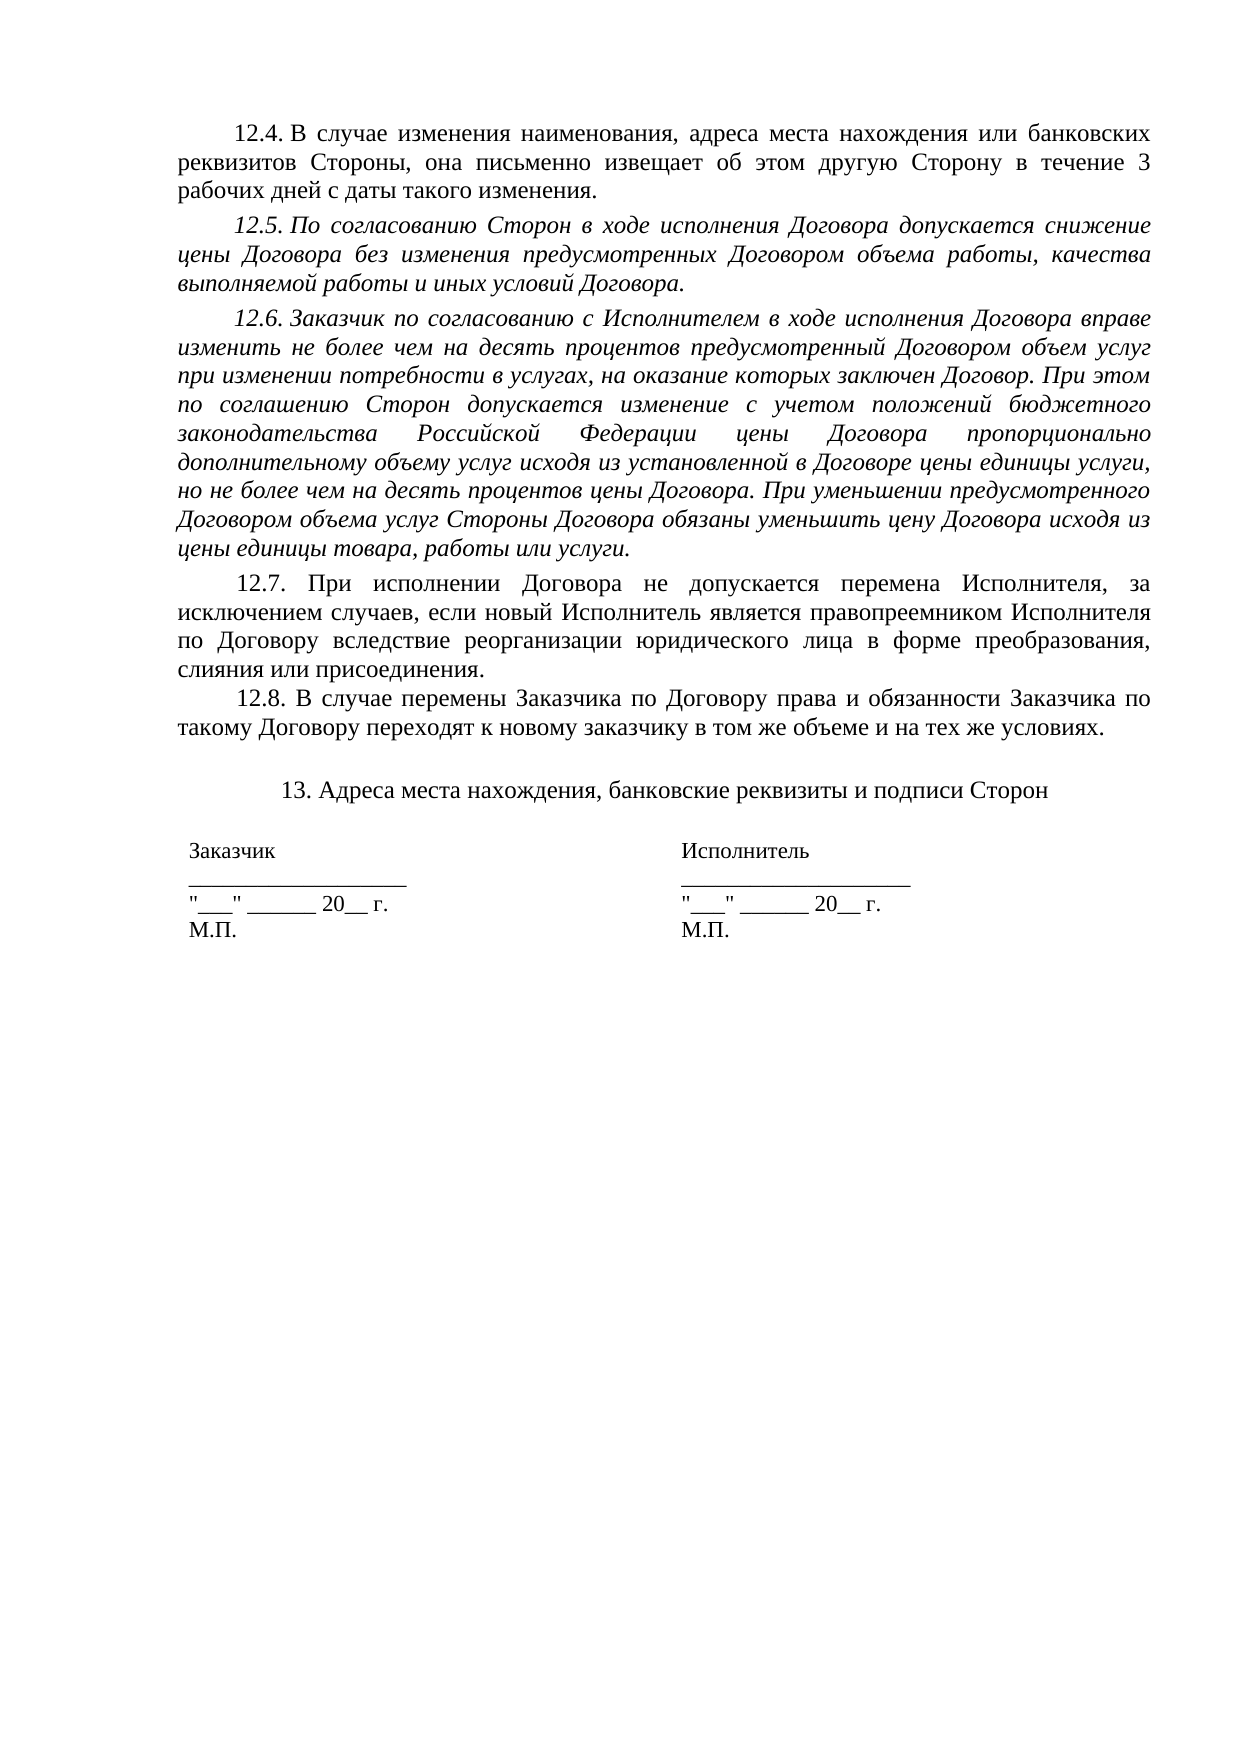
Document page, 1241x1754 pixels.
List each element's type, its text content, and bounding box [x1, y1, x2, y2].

text 12.7. При исполнении Договора не допускается перемена Исполнителя, за исключением случаев, если новый Исполнитель является правопреемником Исполнителя по Договору вследствие реорганизации юридического лица в форме преобразования, слияния или присоединения. [177, 568, 1152, 683]
text 12.5. По согласованию Сторон в ходе исполнения Договора допускается снижение цены Договора без изменения предусмотренных Договором объема работы, качества выполняемой работы и иных условий Договора. [177, 211, 1152, 297]
text 12.8. В случае перемены Заказчика по Договору права и обязанности Заказчика по такому Договору переходят к новому заказчику в том же объеме и на тех же условиях. [177, 683, 1152, 741]
table_header Исполнитель ____________________ "___" ______ 20__ г. М.П. [670, 837, 1163, 942]
table_header Заказчик ___________________ "___" ______ 20__ г. М.П. [177, 837, 670, 942]
text 12.4. В случае изменения наименования, адреса места нахождения или банковских реквизитов Стороны, она письменно извещает об этом другую Сторону в течение 3 рабочих дней с даты такого изменения. [177, 118, 1152, 204]
text 12.6. Заказчик по согласованию с Исполнителем в ходе исполнения Договора вправе изменить не более чем на десять процентов предусмотренный Договором объем услуг при изменении потребности в услугах, на оказание которых заключен Договор. При этом по соглашению Сторон допускается изменение с учетом положений бюджетного законодательства Российской Федерации цены Договора пропорционально дополнительному объему услуг исходя из установленной в Договоре цены единицы услуги, но не более чем на десять процентов цены Договора. При уменьшении предусмотренного Договором объема услуг Стороны Договора обязаны уменьшить цену Договора исходя из цены единицы товара, работы или услуги. [177, 303, 1152, 562]
text 13. Адреса места нахождения, банковские реквизиты и подписи Сторон [177, 776, 1152, 804]
